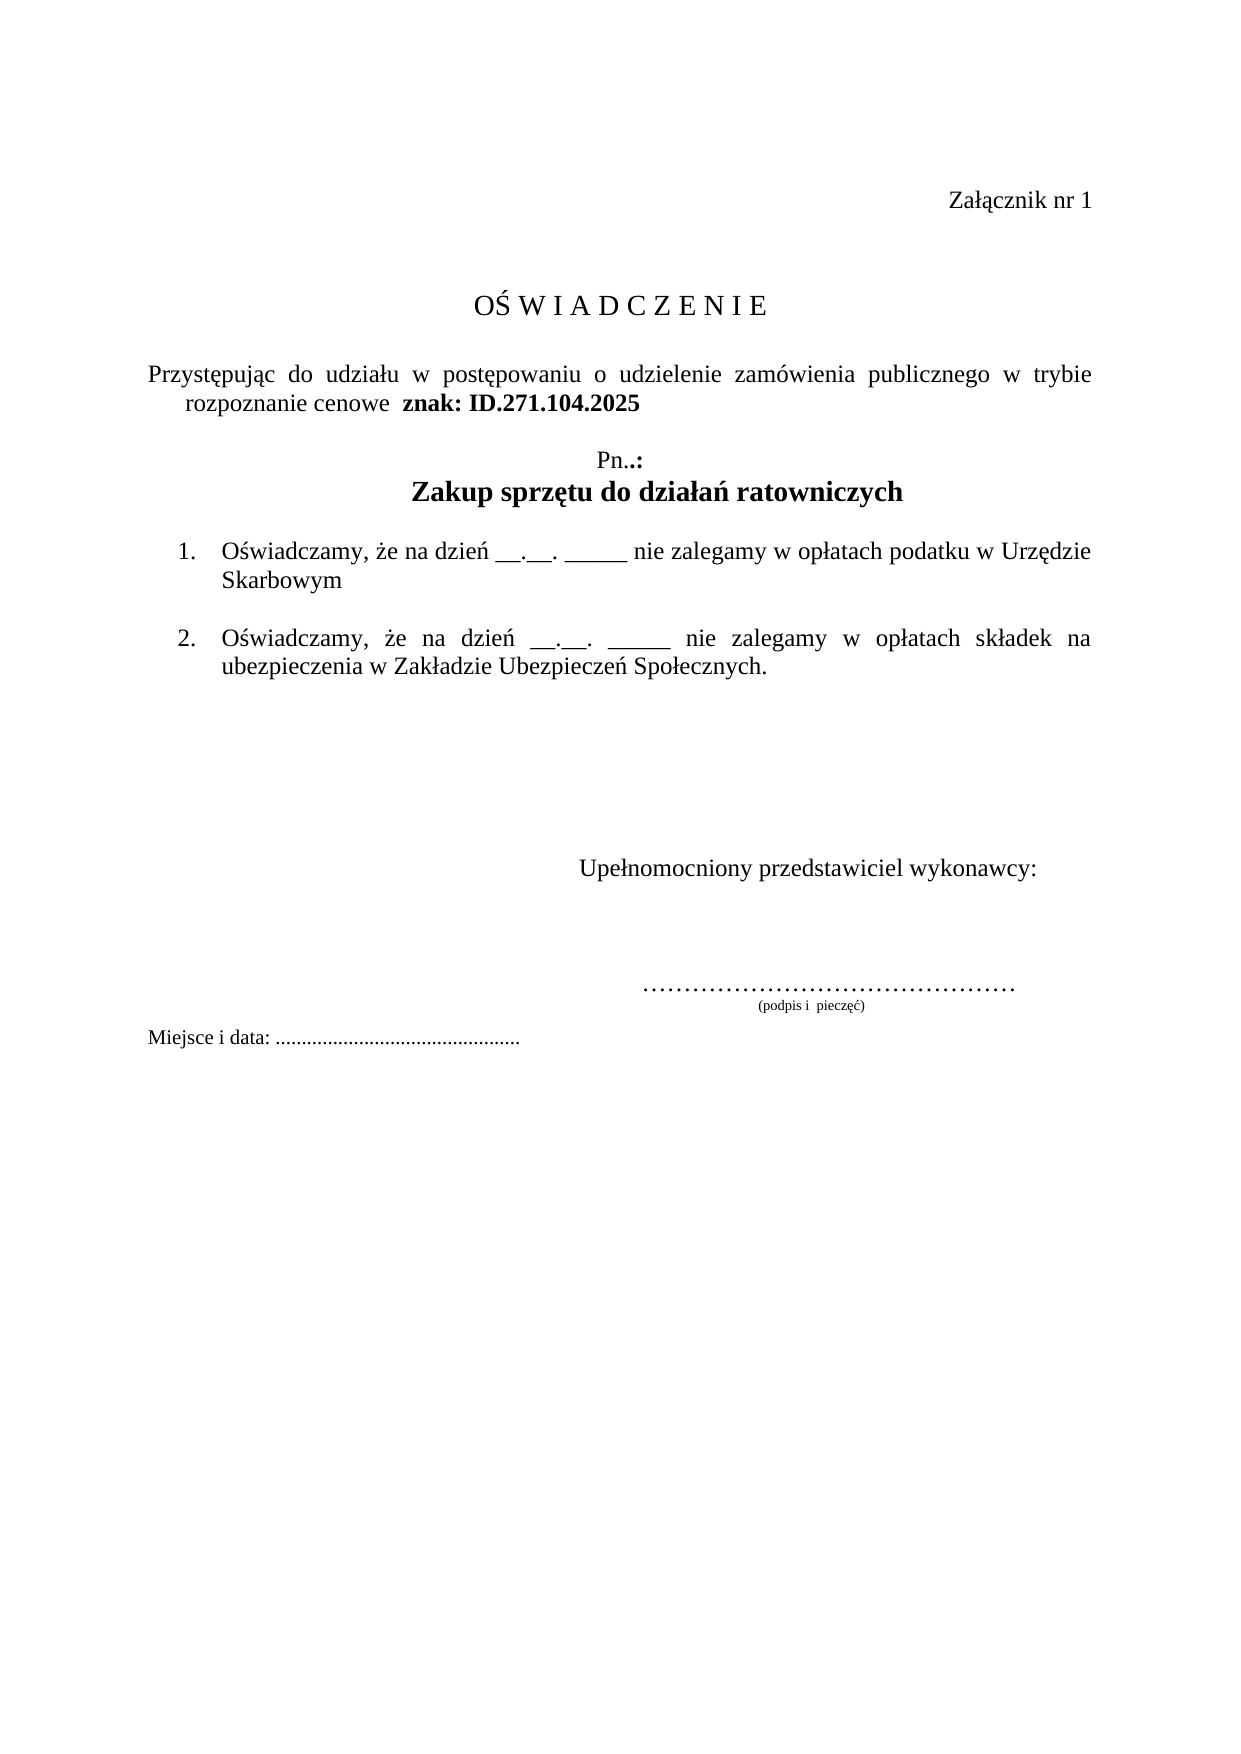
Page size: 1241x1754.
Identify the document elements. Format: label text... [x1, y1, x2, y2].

subtitle OŚ W I A D C Z E N I E [148, 288, 1093, 322]
text Miejsce i data: ............................................... [148, 1025, 1014, 1049]
list Oświadczamy, że na dzień __.__. _____ nie zalegamy w opłatach podatku w Urzędzie Skarbowym [177, 536, 1093, 594]
text ……………………………………… [516, 968, 1043, 996]
text Zakup sprzętu do działań ratowniczych [148, 474, 1093, 508]
text Pn..: [148, 445, 1093, 474]
text Upełnomocniony przedstawiciel wykonawcy: [516, 853, 1043, 881]
list Oświadczamy, że na dzień __.__. _____ nie zalegamy w opłatach składek na ubezpieczenia w Zakładzie Ubezpieczeń Społecznych. [177, 623, 1093, 680]
text (podpis i pieczęć) [590, 996, 1043, 1025]
text Przystępując do udziału w postępowaniu o udzielenie zamówienia publicznego w trybie rozpoznanie cenowe znak: ID.271.104.2025 [148, 359, 1093, 417]
subtitle Załącznik nr 1 [148, 185, 1093, 214]
